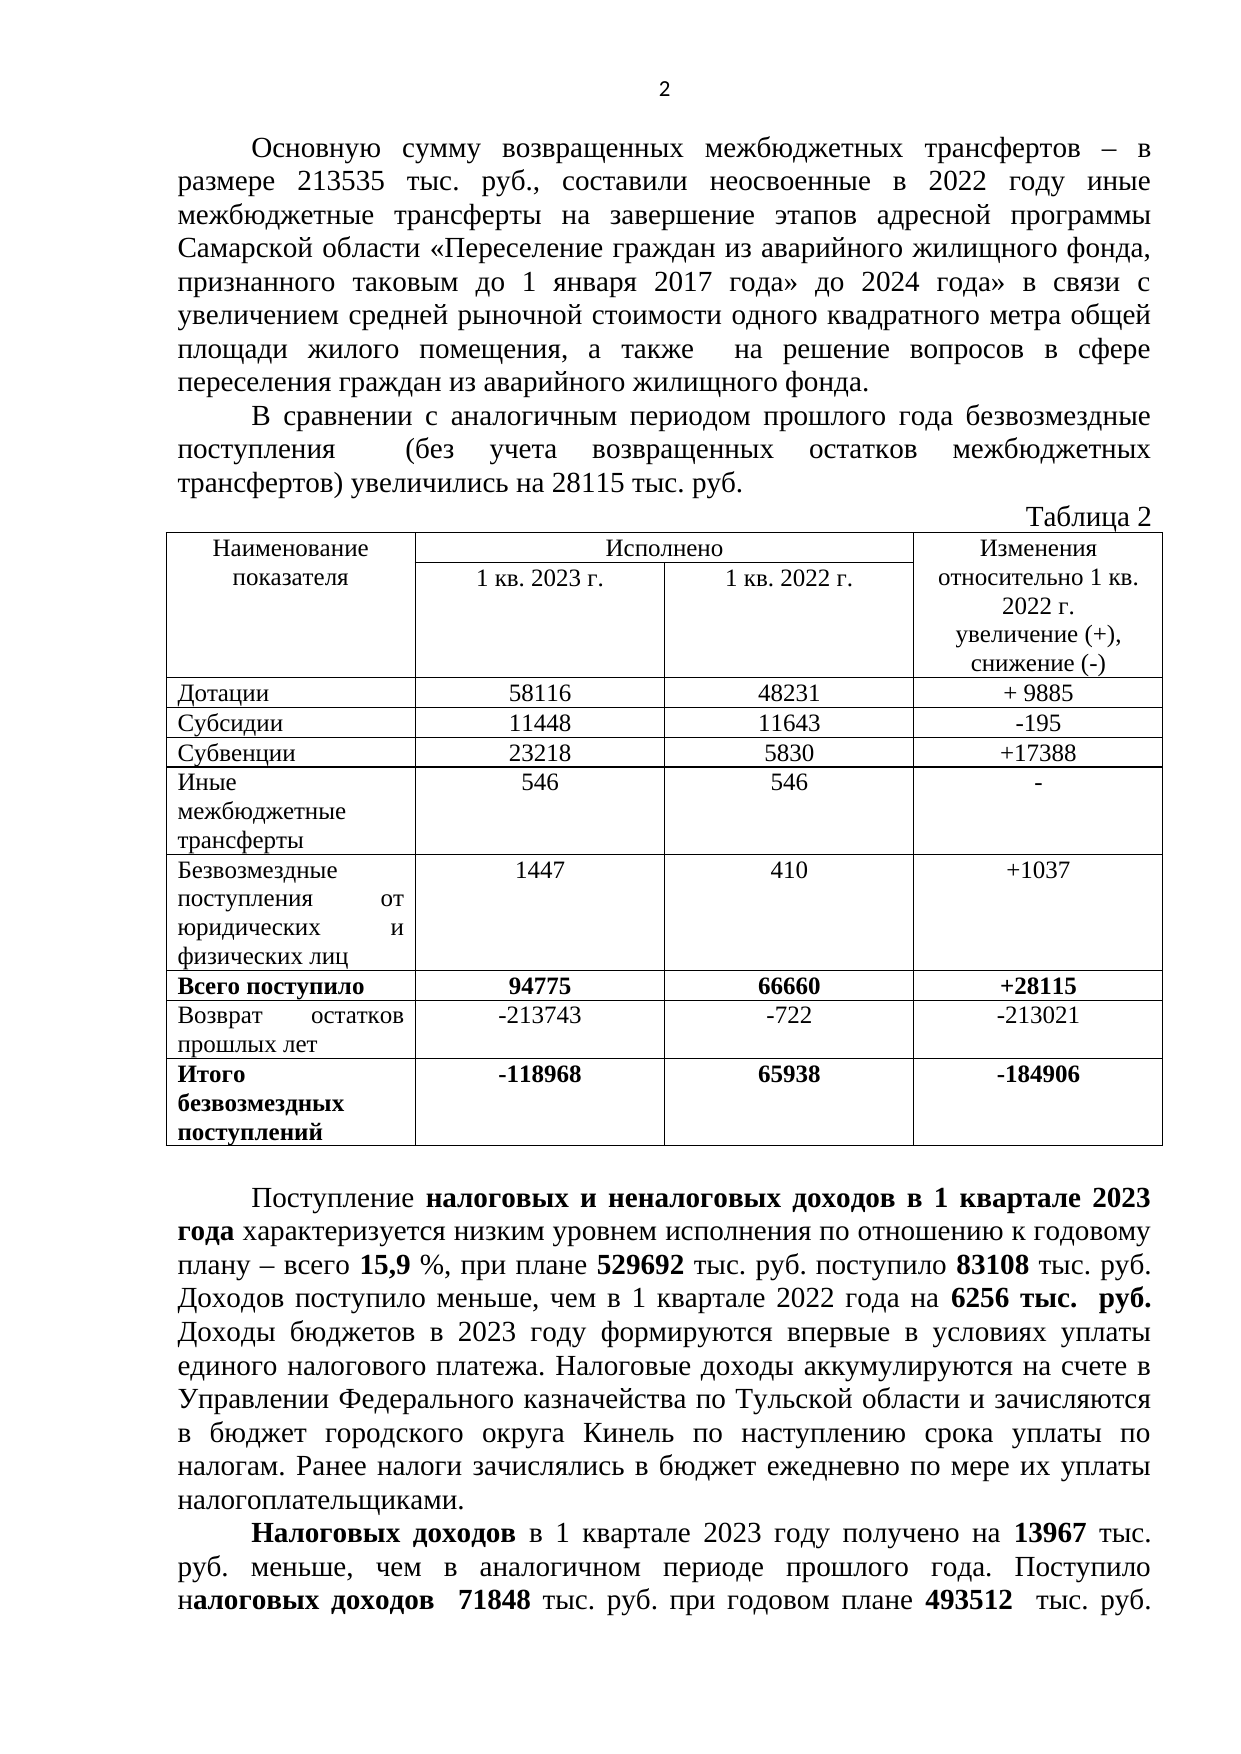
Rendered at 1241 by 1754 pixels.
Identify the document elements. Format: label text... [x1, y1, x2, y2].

text Поступление налоговых и неналоговых доходов в 1 квартале 2023 года характеризуется низким уровнем исполнения по отношению к годовому плану – всего 15,9 %, при плане 529692 тыс. руб. поступило 83108 тыс. руб. Доходов поступило меньше, чем в 1 квартале 2022 года на 6256 тыс. руб. Доходы бюджетов в 2023 году формируются впервые в условиях уплаты единого налогового платежа. Налоговые доходы аккумулируются на счете в Управлении Федерального казначейства по Тульской области и зачисляются в бюджет городского округа Кинель по наступлению срока уплаты по налогам. Ранее налоги зачислялись в бюджет ежедневно по мере их уплаты налогоплательщиками. [177, 1180, 1152, 1515]
table_cell -195 [914, 708, 1162, 737]
table_cell 94775 [416, 971, 664, 999]
table_cell - [914, 768, 1162, 854]
table_cell 1 кв. 2023 г. [416, 563, 664, 677]
table_cell + 9885 [914, 678, 1162, 707]
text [177, 1515, 1152, 1616]
table_cell -184906 [914, 1059, 1162, 1145]
table_cell -213021 [914, 1001, 1162, 1058]
table_cell 11448 [416, 708, 664, 737]
table_cell Итого безвозмездных поступлений [167, 1059, 415, 1145]
table_header Изменения относительно 1 кв. 2022 г. увеличение (+), снижение (-) [914, 533, 1162, 677]
table_cell Всего поступило [167, 971, 415, 999]
table_cell 66660 [665, 971, 913, 999]
table_cell 48231 [665, 678, 913, 707]
text Таблица 2 [177, 499, 1152, 532]
table_cell -722 [665, 1001, 913, 1058]
table_cell 546 [665, 768, 913, 854]
table_cell Дотации [167, 678, 415, 707]
table_cell Иные межбюджетные трансферты [167, 768, 415, 854]
table_cell 23218 [416, 738, 664, 766]
table_cell 410 [665, 855, 913, 970]
table_cell Субвенции [167, 738, 415, 766]
table_cell 1 кв. 2022 г. [665, 563, 913, 677]
table_cell 65938 [665, 1059, 913, 1145]
table_cell 11643 [665, 708, 913, 737]
table_cell -118968 [416, 1059, 664, 1145]
table_cell 1447 [416, 855, 664, 970]
table_cell +17388 [914, 738, 1162, 766]
table_header Исполнено [416, 533, 913, 562]
table_cell -213743 [416, 1001, 664, 1058]
table_cell +1037 [914, 855, 1162, 970]
table_cell 546 [416, 768, 664, 854]
table_cell Безвозмездные поступления от юридических и физических лиц [167, 855, 415, 970]
table_cell Субсидии [167, 708, 415, 737]
table_cell 5830 [665, 738, 913, 766]
table_cell +28115 [914, 971, 1162, 999]
table_cell 58116 [416, 678, 664, 707]
table_header Наименование показателя [167, 533, 415, 677]
text В сравнении с аналогичным периодом прошлого года безвозмездные поступления (без учета возвращенных остатков межбюджетных трансфертов) увеличились на 28115 тыс. руб. [177, 398, 1152, 499]
table_cell Возврат остатков прошлых лет [167, 1001, 415, 1058]
text Основную сумму возвращенных межбюджетных трансфертов – в размере 213535 тыс. руб., составили неосвоенные в 2022 году иные межбюджетные трансферты на завершение этапов адресной программы Самарской области «Переселение граждан из аварийного жилищного фонда, признанного таковым до 1 января 2017 года» до 2024 года» в связи с увеличением средней рыночной стоимости одного квадратного метра общей площади жилого помещения, а также на решение вопросов в сфере переселения граждан из аварийного жилищного фонда. [177, 130, 1152, 398]
